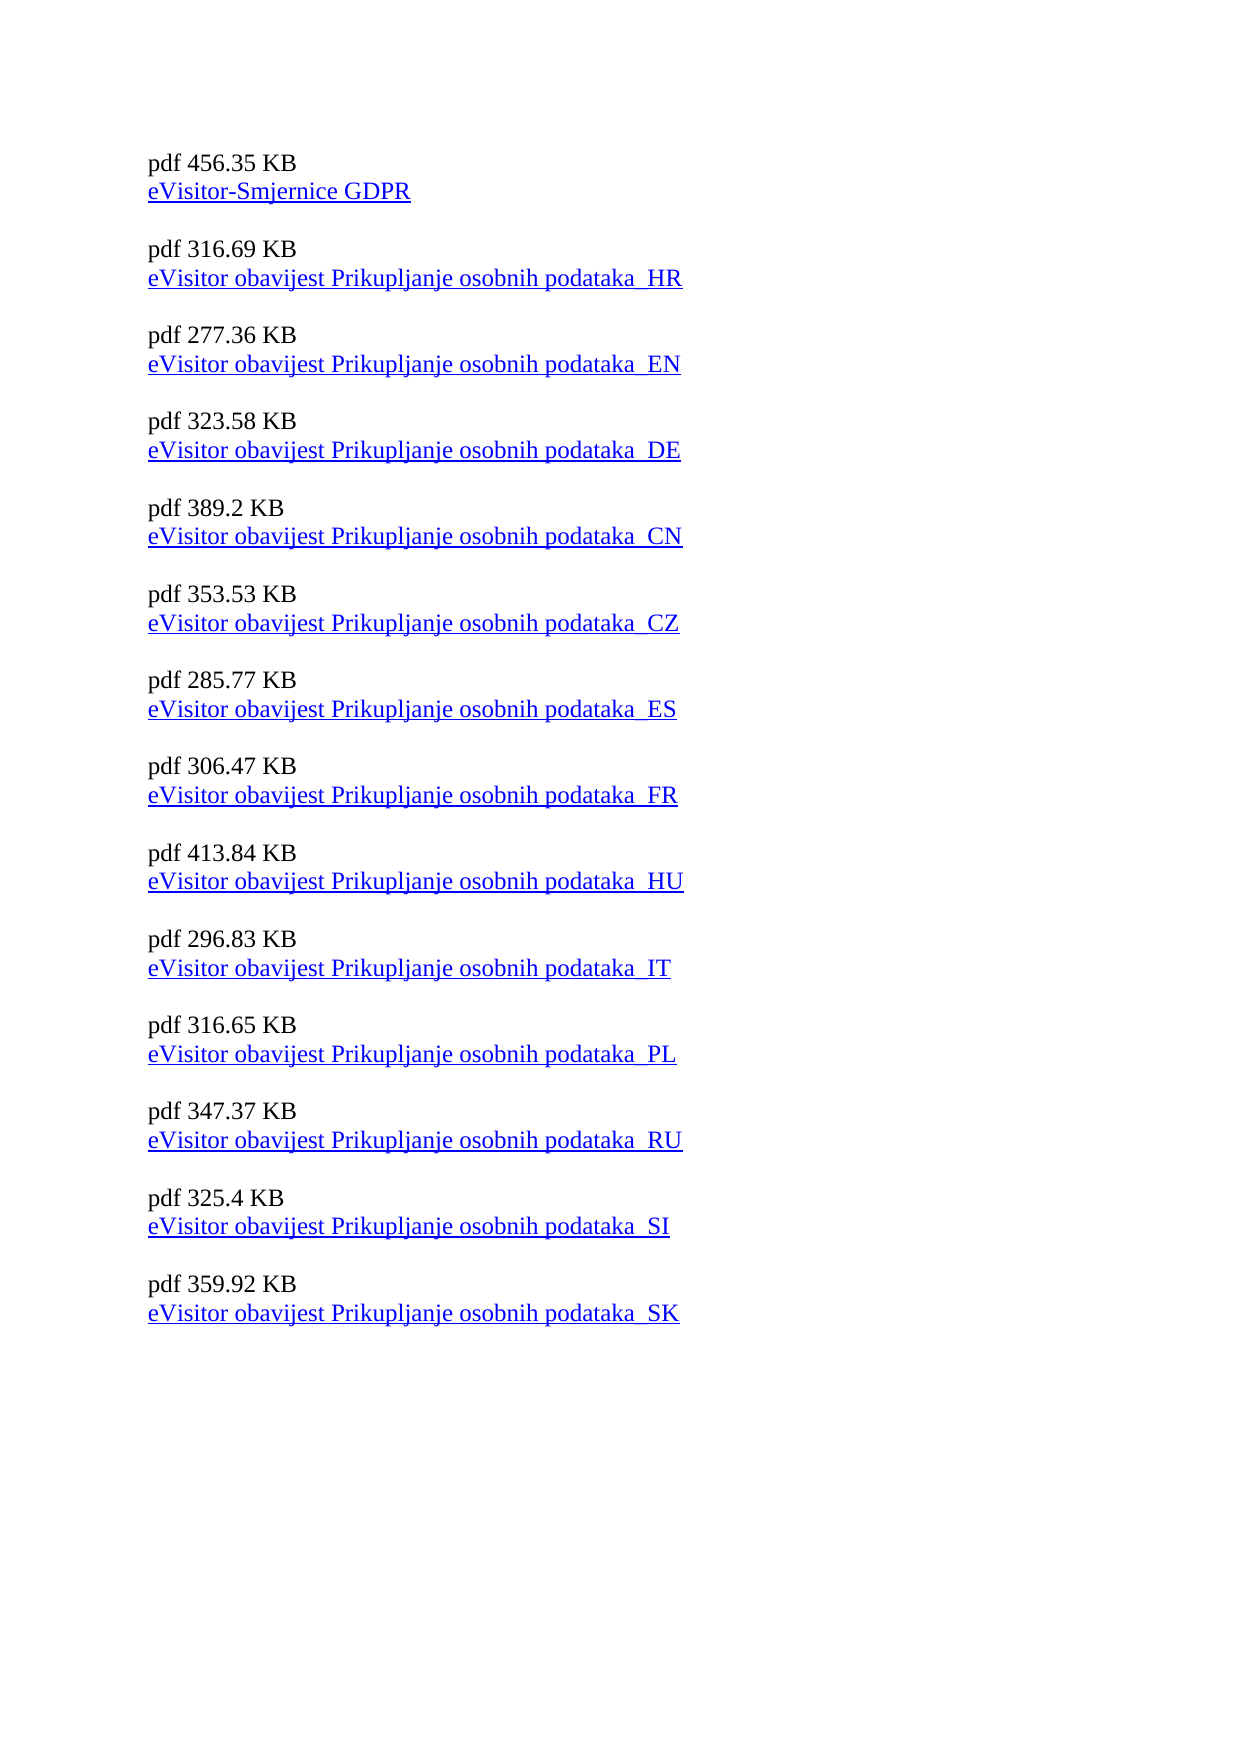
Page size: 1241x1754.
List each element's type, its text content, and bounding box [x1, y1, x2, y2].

text pdf 456.35 KB eVisitor-Smjernice GDPR pdf 316.69 KB eVisitor obavijest Prikupljanje osobnih podataka_HR pdf 277.36 KB eVisitor obavijest Prikupljanje osobnih podataka_EN pdf 323.58 KB eVisitor obavijest Prikupljanje osobnih podataka_DE pdf 389.2 KB eVisitor obavijest Prikupljanje osobnih podataka_CN pdf 353.53 KB eVisitor obavijest Prikupljanje osobnih podataka_CZ pdf 285.77 KB eVisitor obavijest Prikupljanje osobnih podataka_ES pdf 306.47 KB eVisitor obavijest Prikupljanje osobnih podataka_FR pdf 413.84 KB eVisitor obavijest Prikupljanje osobnih podataka_HU pdf 296.83 KB eVisitor obavijest Prikupljanje osobnih podataka_IT pdf 316.65 KB eVisitor obavijest Prikupljanje osobnih podataka_PL pdf 347.37 KB eVisitor obavijest Prikupljanje osobnih podataka_RU pdf 325.4 KB eVisitor obavijest Prikupljanje osobnih podataka_SI pdf 359.92 KB eVisitor obavijest Prikupljanje osobnih podataka_SK [148, 148, 1093, 1326]
